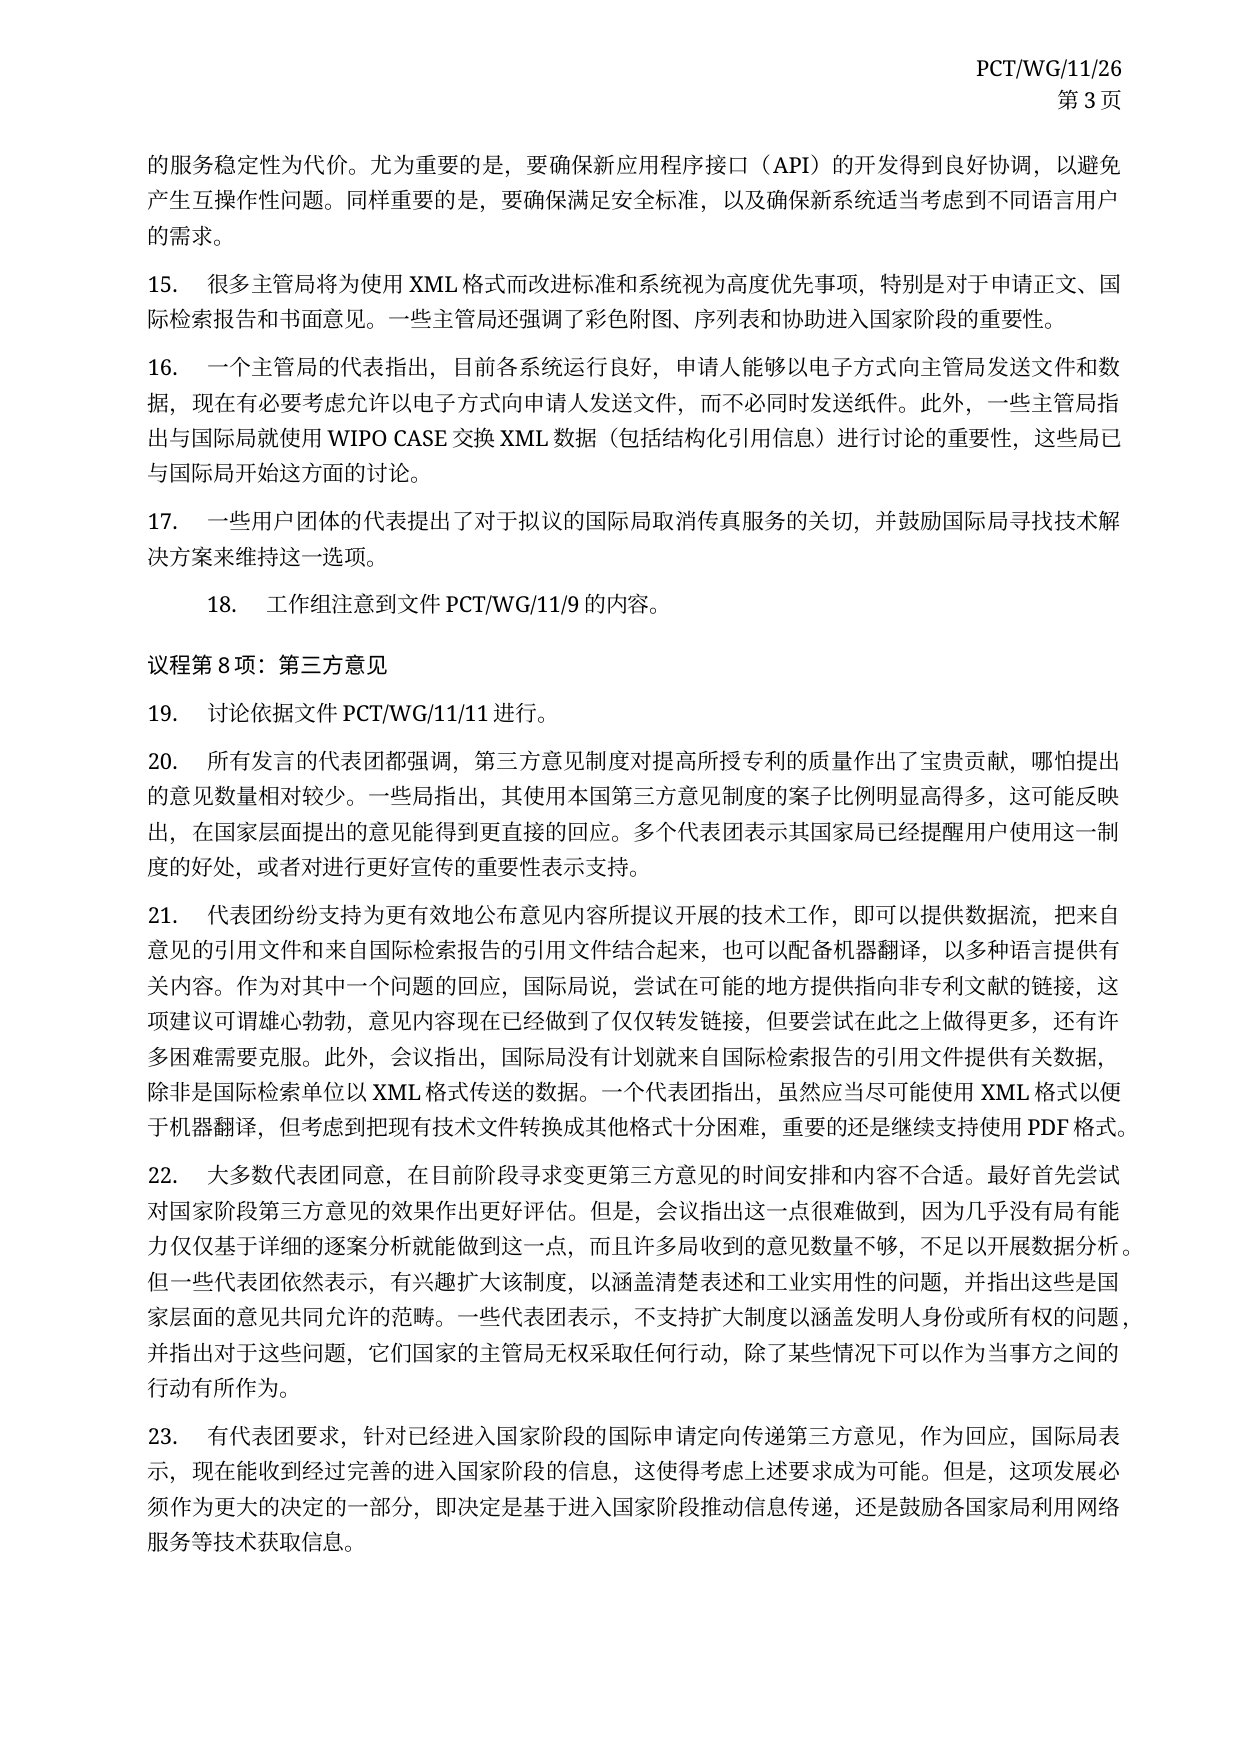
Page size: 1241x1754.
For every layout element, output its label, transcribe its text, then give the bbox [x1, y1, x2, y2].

list 所有发言的代表团都强调，第三方意见制度对提高所授专利的质量作出了宝贵贡献，哪怕提出的意见数量相对较少。一些局指出，其使用本国第三方意见制度的案子比例明显高得多，这可能反映出，在国家层面提出的意见能得到更直接的回应。多个代表团表示其国家局已经提醒用户使用这一制度的好处，或者对进行更好宣传的重要性表示支持。 [148, 740, 1122, 882]
list 一个主管局的代表指出，目前各系统运行良好，申请人能够以电子方式向主管局发送文件和数据，现在有必要考虑允许以电子方式向申请人发送文件，而不必同时发送纸件。此外，一些主管局指出与国际局就使用WIPO CASE交换XML数据（包括结构化引用信息）进行讨论的重要性，这些局已与国际局开始这方面的讨论。 [148, 346, 1122, 488]
list 一些用户团体的代表提出了对于拟议的国际局取消传真服务的关切，并鼓励国际局寻找技术解决方案来维持这一选项。 [148, 501, 1122, 571]
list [148, 144, 1122, 251]
list 代表团纷纷支持为更有效地公布意见内容所提议开展的技术工作，即可以提供数据流，把来自意见的引用文件和来自国际检索报告的引用文件结合起来，也可以配备机器翻译，以多种语言提供有关内容。作为对其中一个问题的回应，国际局说，尝试在可能的地方提供指向非专利文献的链接，这项建议可谓雄心勃勃，意见内容现在已经做到了仅仅转发链接，但要尝试在此之上做得更多，还有许多困难需要克服。此外，会议指出，国际局没有计划就来自国际检索报告的引用文件提供有关数据，除非是国际检索单位以XML格式传送的数据。一个代表团指出，虽然应当尽可能使用XML格式以便于机器翻译，但考虑到把现有技术文件转换成其他格式十分困难，重要的还是继续支持使用PDF格式。 [148, 894, 1122, 1142]
subtitle 议程第8项：第三方意见 [148, 644, 1122, 680]
list 大多数代表团同意，在目前阶段寻求变更第三方意见的时间安排和内容不合适。最好首先尝试对国家阶段第三方意见的效果作出更好评估。但是，会议指出这一点很难做到，因为几乎没有局有能力仅仅基于详细的逐案分析就能做到这一点，而且许多局收到的意见数量不够，不足以开展数据分析。但一些代表团依然表示，有兴趣扩大该制度，以涵盖清楚表述和工业实用性的问题，并指出这些是国家层面的意见共同允许的范畴。一些代表团表示，不支持扩大制度以涵盖发明人身份或所有权的问题，并指出对于这些问题，它们国家的主管局无权采取任何行动，除了某些情况下可以作为当事方之间的行动有所作为。 [148, 1155, 1122, 1403]
list 有代表团要求，针对已经进入国家阶段的国际申请定向传递第三方意见，作为回应，国际局表示，现在能收到经过完善的进入国家阶段的信息，这使得考虑上述要求成为可能。但是，这项发展必须作为更大的决定的一部分，即决定是基于进入国家阶段推动信息传递，还是鼓励各国家局利用网络服务等技术获取信息。 [148, 1415, 1122, 1557]
list 讨论依据文件PCT/WG/11/11进行。 [148, 692, 1122, 728]
list 很多主管局将为使用XML格式而改进标准和系统视为高度优先事项，特别是对于申请正文、国际检索报告和书面意见。一些主管局还强调了彩色附图、序列表和协助进入国家阶段的重要性。 [148, 263, 1122, 334]
list 工作组注意到文件PCT/WG/11/9的内容。 [207, 584, 1122, 619]
